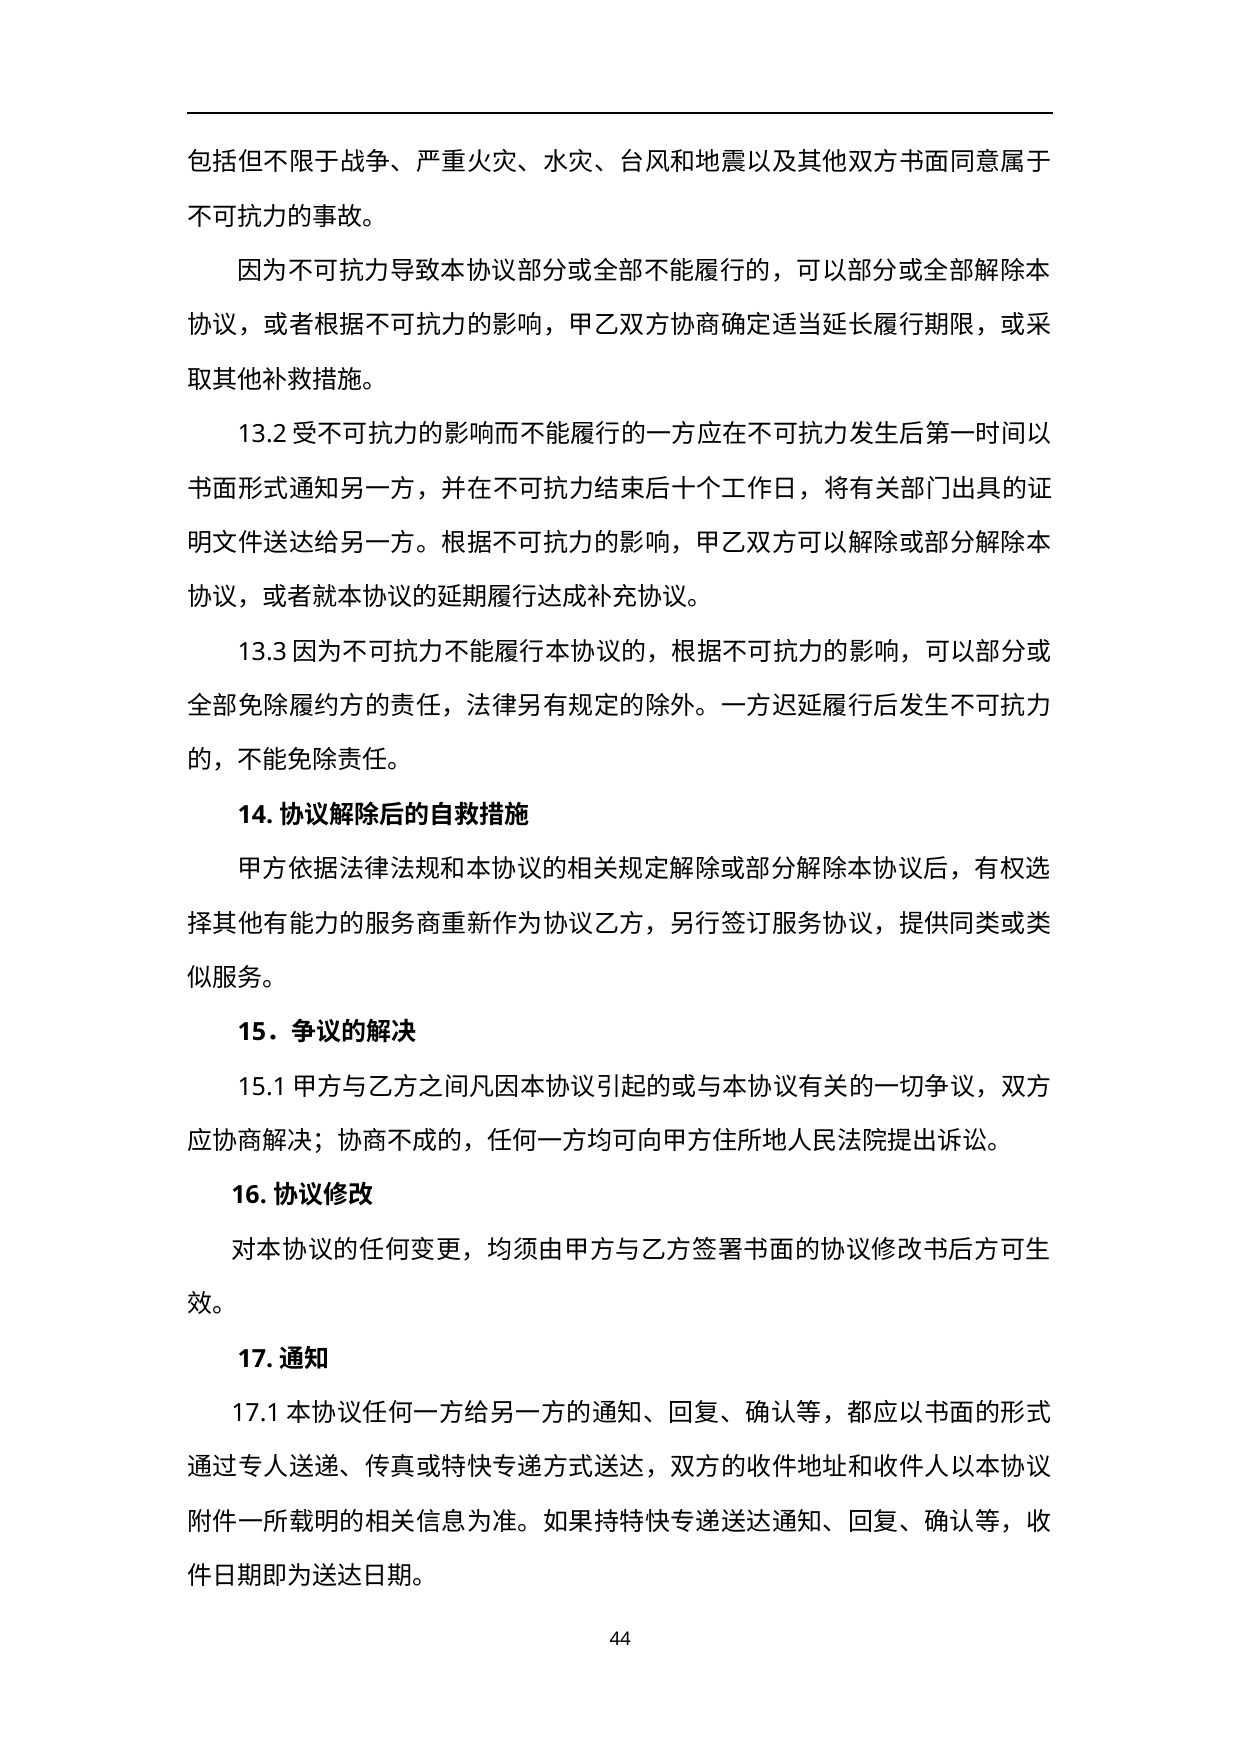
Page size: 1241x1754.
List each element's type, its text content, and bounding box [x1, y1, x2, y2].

text 15．争议的解决 [187, 1012, 1053, 1048]
text 13.2受不可抗力的影响而不能履行的一方应在不可抗力发生后第一时间以书面形式通知另一方，并在不可抗力结束后十个工作日，将有关部门出具的证明文件送达给另一方。根据不可抗力的影响，甲乙双方可以解除或部分解除本协议，或者就本协议的延期履行达成补充协议。 [187, 414, 1053, 613]
text 16. 协议修改 [231, 1175, 1053, 1211]
text 对本协议的任何变更，均须由甲方与乙方签署书面的协议修改书后方可生效。 [187, 1229, 1053, 1320]
text 因为不可抗力导致本协议部分或全部不能履行的，可以部分或全部解除本协议，或者根据不可抗力的影响，甲乙双方协商确定适当延长履行期限，或采取其他补救措施。 [187, 251, 1053, 396]
text 15.1甲方与乙方之间凡因本协议引起的或与本协议有关的一切争议，双方应协商解决；协商不成的，任何一方均可向甲方住所地人民法院提出诉讼。 [187, 1066, 1053, 1157]
text 甲方依据法律法规和本协议的相关规定解除或部分解除本协议后，有权选择其他有能力的服务商重新作为协议乙方，另行签订服务协议，提供同类或类似服务。 [187, 849, 1053, 994]
text 17. 通知 [187, 1338, 1053, 1374]
text 13.3因为不可抗力不能履行本协议的，根据不可抗力的影响，可以部分或全部免除履约方的责任，法律另有规定的除外。一方迟延履行后发生不可抗力的，不能免除责任。 [187, 631, 1053, 776]
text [187, 142, 1053, 232]
text 17.1本协议任何一方给另一方的通知、回复、确认等，都应以书面的形式通过专人送递、传真或特快专递方式送达，双方的收件地址和收件人以本协议附件一所载明的相关信息为准。如果持特快专递送达通知、回复、确认等，收件日期即为送达日期。 [187, 1392, 1053, 1592]
text 14. 协议解除后的自救措施 [187, 794, 1053, 831]
